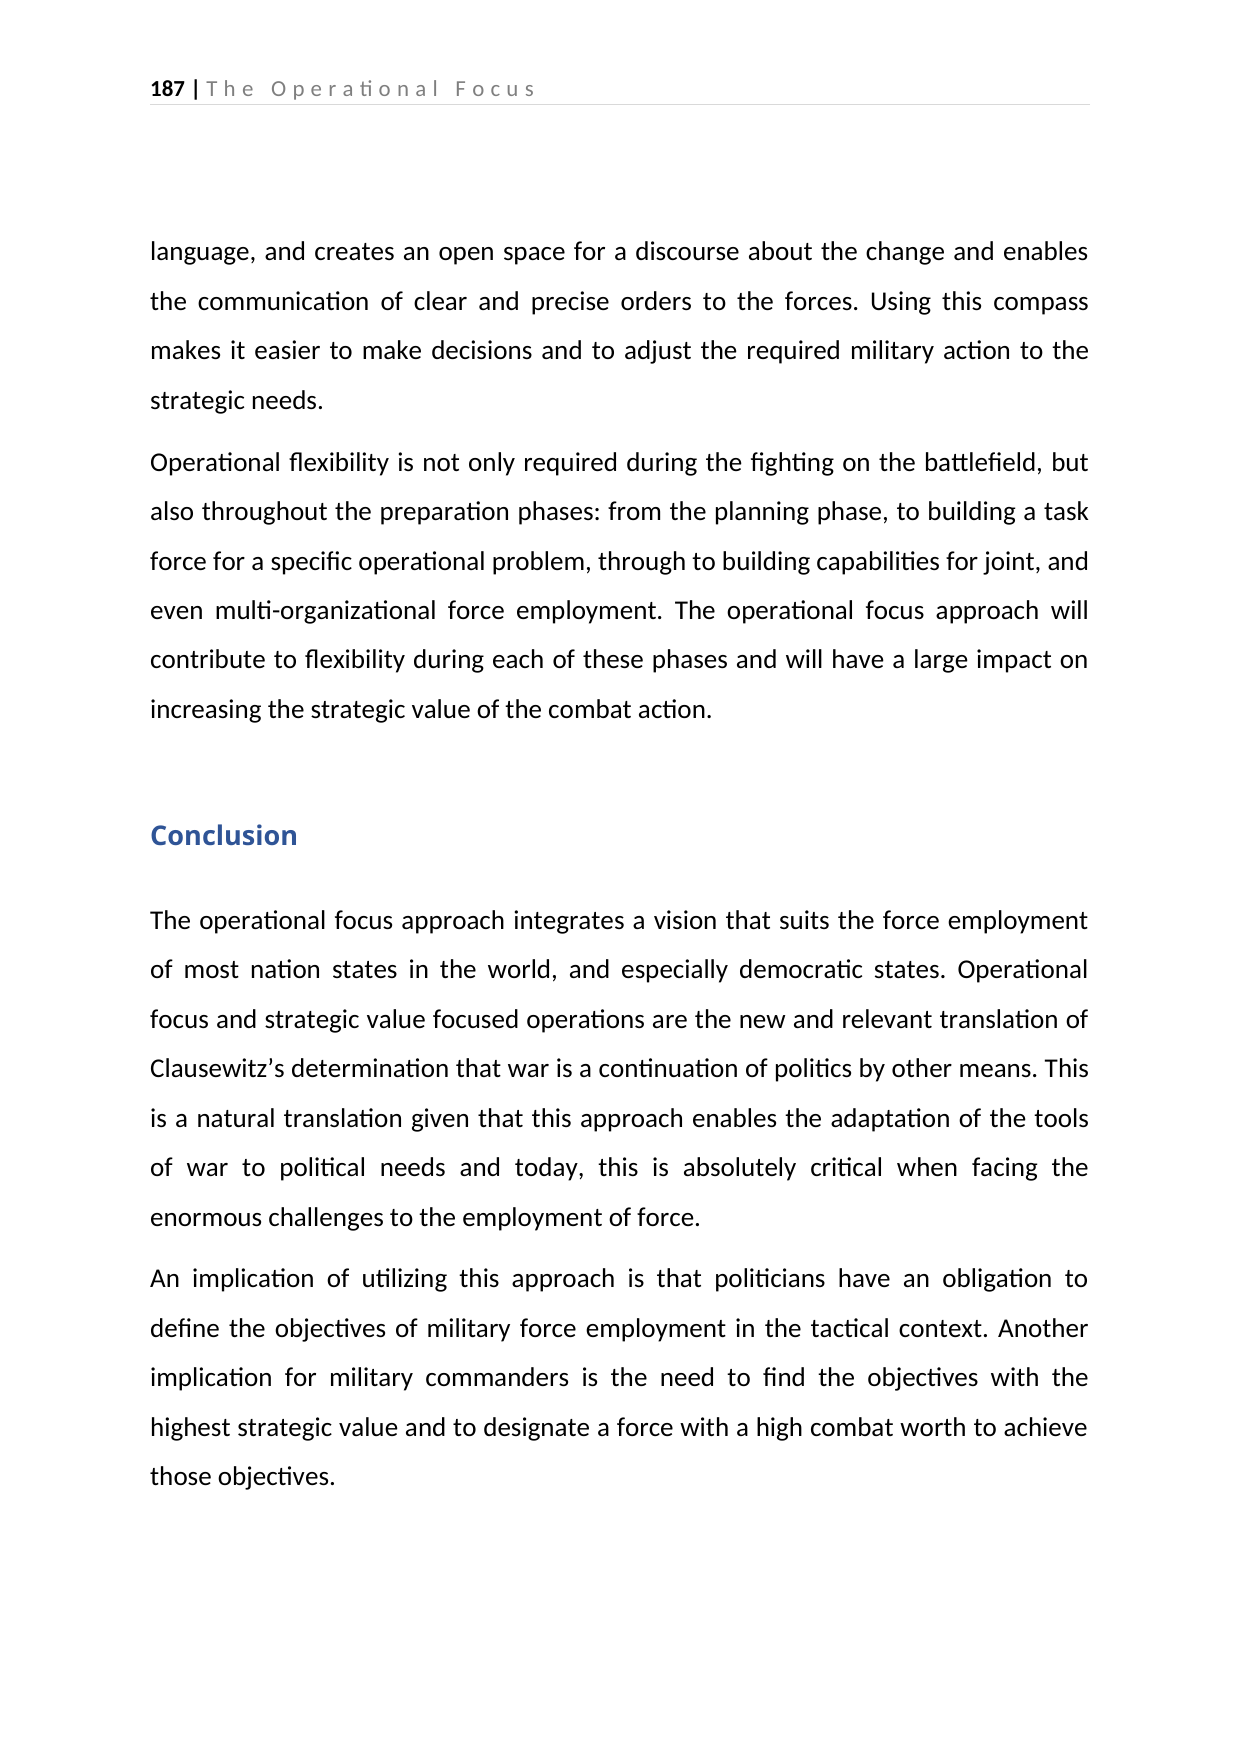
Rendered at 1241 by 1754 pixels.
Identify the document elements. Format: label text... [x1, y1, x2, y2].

text The operational focus approach integrates a vision that suits the force employment of most nation states in the world, and especially democratic states. Operational focus and strategic value focused operations are the new and relevant translation of Clausewitz’s determination that war is a continuation of politics by other means. This is a natural translation given that this approach enables the adaptation of the tools of war to political needs and today, this is absolutely critical when facing the enormous challenges to the employment of force. [150, 903, 1090, 1233]
text Operational flexibility is not only required during the fighting on the battlefield, but also throughout the preparation phases: from the planning phase, to building a task force for a specific operational problem, through to building capabilities for joint, and even multi-organizational force employment. The operational focus approach will contribute to flexibility during each of these phases and will have a large impact on increasing the strategic value of the combat action. [150, 445, 1090, 725]
text An implication of utilizing this approach is that politicians have an obligation to define the objectives of military force employment in the tactical context. Another implication for military commanders is the need to find the objectives with the highest strategic value and to designate a force with a high combat worth to achieve those objectives. [150, 1262, 1090, 1493]
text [150, 234, 1090, 416]
subtitle Conclusion [150, 816, 1090, 853]
